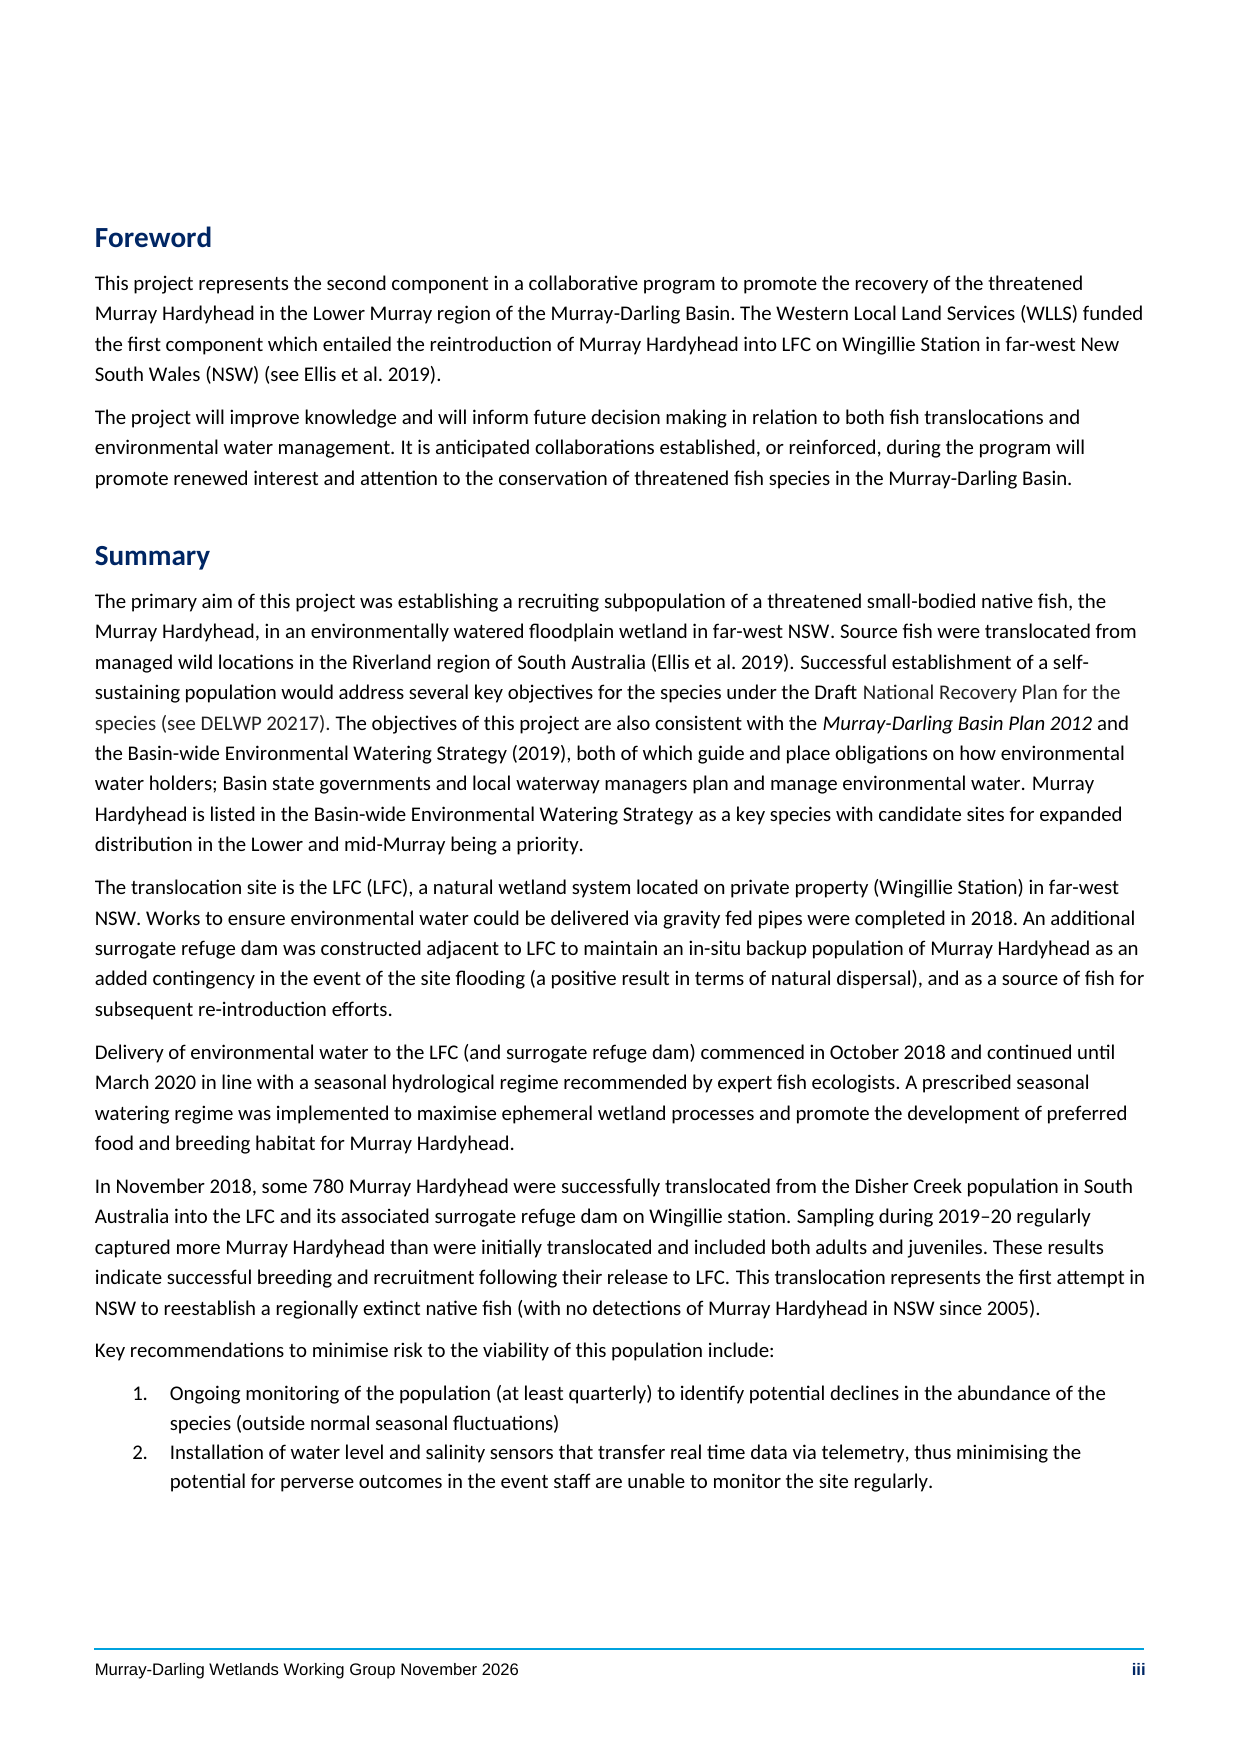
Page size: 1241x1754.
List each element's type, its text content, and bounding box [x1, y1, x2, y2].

text In November 2018, some 780 Murray Hardyhead were successfully translocated from the Disher Creek population in South Australia into the LFC and its associated surrogate refuge dam on Wingillie station. Sampling during 2019–20 regularly captured more Murray Hardyhead than were initially translocated and included both adults and juveniles. These results indicate successful breeding and recruitment following their release to LFC. This translocation represents the first attempt in NSW to reestablish a regionally extinct native fish (with no detections of Murray Hardyhead in NSW since 2005). [94, 1173, 1146, 1320]
text Key recommendations to minimise risk to the viability of this population include: [94, 1338, 1146, 1363]
text The translocation site is the LFC (LFC), a natural wetland system located on private property (Wingillie Station) in far-west NSW. Works to ensure environmental water could be delivered via gravity fed pipes were completed in 2018. An additional surrogate refuge dam was constructed adjacent to LFC to maintain an in-situ backup population of Murray Hardyhead as an added contingency in the event of the site flooding (a positive result in terms of natural dispersal), and as a source of fish for subsequent re-introduction efforts. [94, 874, 1146, 1021]
text The project will improve knowledge and will inform future decision making in relation to both fish translocations and environmental water management. It is anticipated collaborations established, or reinforced, during the program will promote renewed interest and attention to the conservation of threatened fish species in the Murray-Darling Basin. [94, 404, 1146, 490]
subtitle Summary [94, 537, 1146, 573]
text Delivery of environmental water to the LFC (and surrogate refuge dam) commenced in October 2018 and continued until March 2020 in line with a seasonal hydrological regime recommended by expert fish ecologists. A prescribed seasonal watering regime was implemented to maximise ephemeral wetland processes and promote the development of preferred food and breeding habitat for Murray Hardyhead. [94, 1039, 1146, 1156]
list Installation of water level and salinity sensors that transfer real time data via telemetry, thus minimising the potential for perverse outcomes in the event staff are unable to monitor the site regularly. [132, 1439, 1146, 1493]
subtitle Foreword [94, 219, 1146, 254]
text The primary aim of this project was establishing a recruiting subpopulation of a threatened small-bodied native fish, the Murray Hardyhead, in an environmentally watered floodplain wetland in far-west NSW. Source fish were translocated from managed wild locations in the Riverland region of South Australia (Ellis et al. 2019). Successful establishment of a self-sustaining population would address several key objectives for the species under the Draft National Recovery Plan for the species (see DELWP 20217). The objectives of this project are also consistent with the Murray-Darling Basin Plan 2012 and the Basin-wide Environmental Watering Strategy (2019), both of which guide and place obligations on how environmental water holders; Basin state governments and local waterway managers plan and manage environmental water. Murray Hardyhead is listed in the Basin-wide Environmental Watering Strategy as a key species with candidate sites for expanded distribution in the Lower and mid-Murray being a priority. [94, 588, 1146, 857]
list Ongoing monitoring of the population (at least quarterly) to identify potential declines in the abundance of the species (outside normal seasonal fluctuations) [132, 1381, 1146, 1435]
text This project represents the second component in a collaborative program to promote the recovery of the threatened Murray Hardyhead in the Lower Murray region of the Murray-Darling Basin. The Western Local Land Services (WLLS) funded the first component which entailed the reintroduction of Murray Hardyhead into LFC on Wingillie Station in far-west New South Wales (NSW) (see Ellis et al. 2019). [94, 270, 1146, 387]
